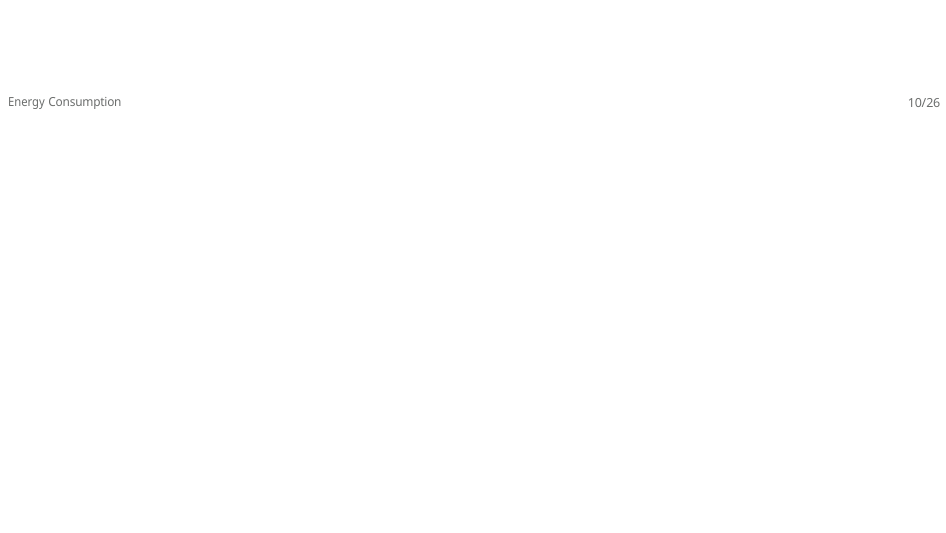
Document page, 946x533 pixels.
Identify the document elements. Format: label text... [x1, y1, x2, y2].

text Energy Consumption 10/26 [8, 93, 946, 111]
